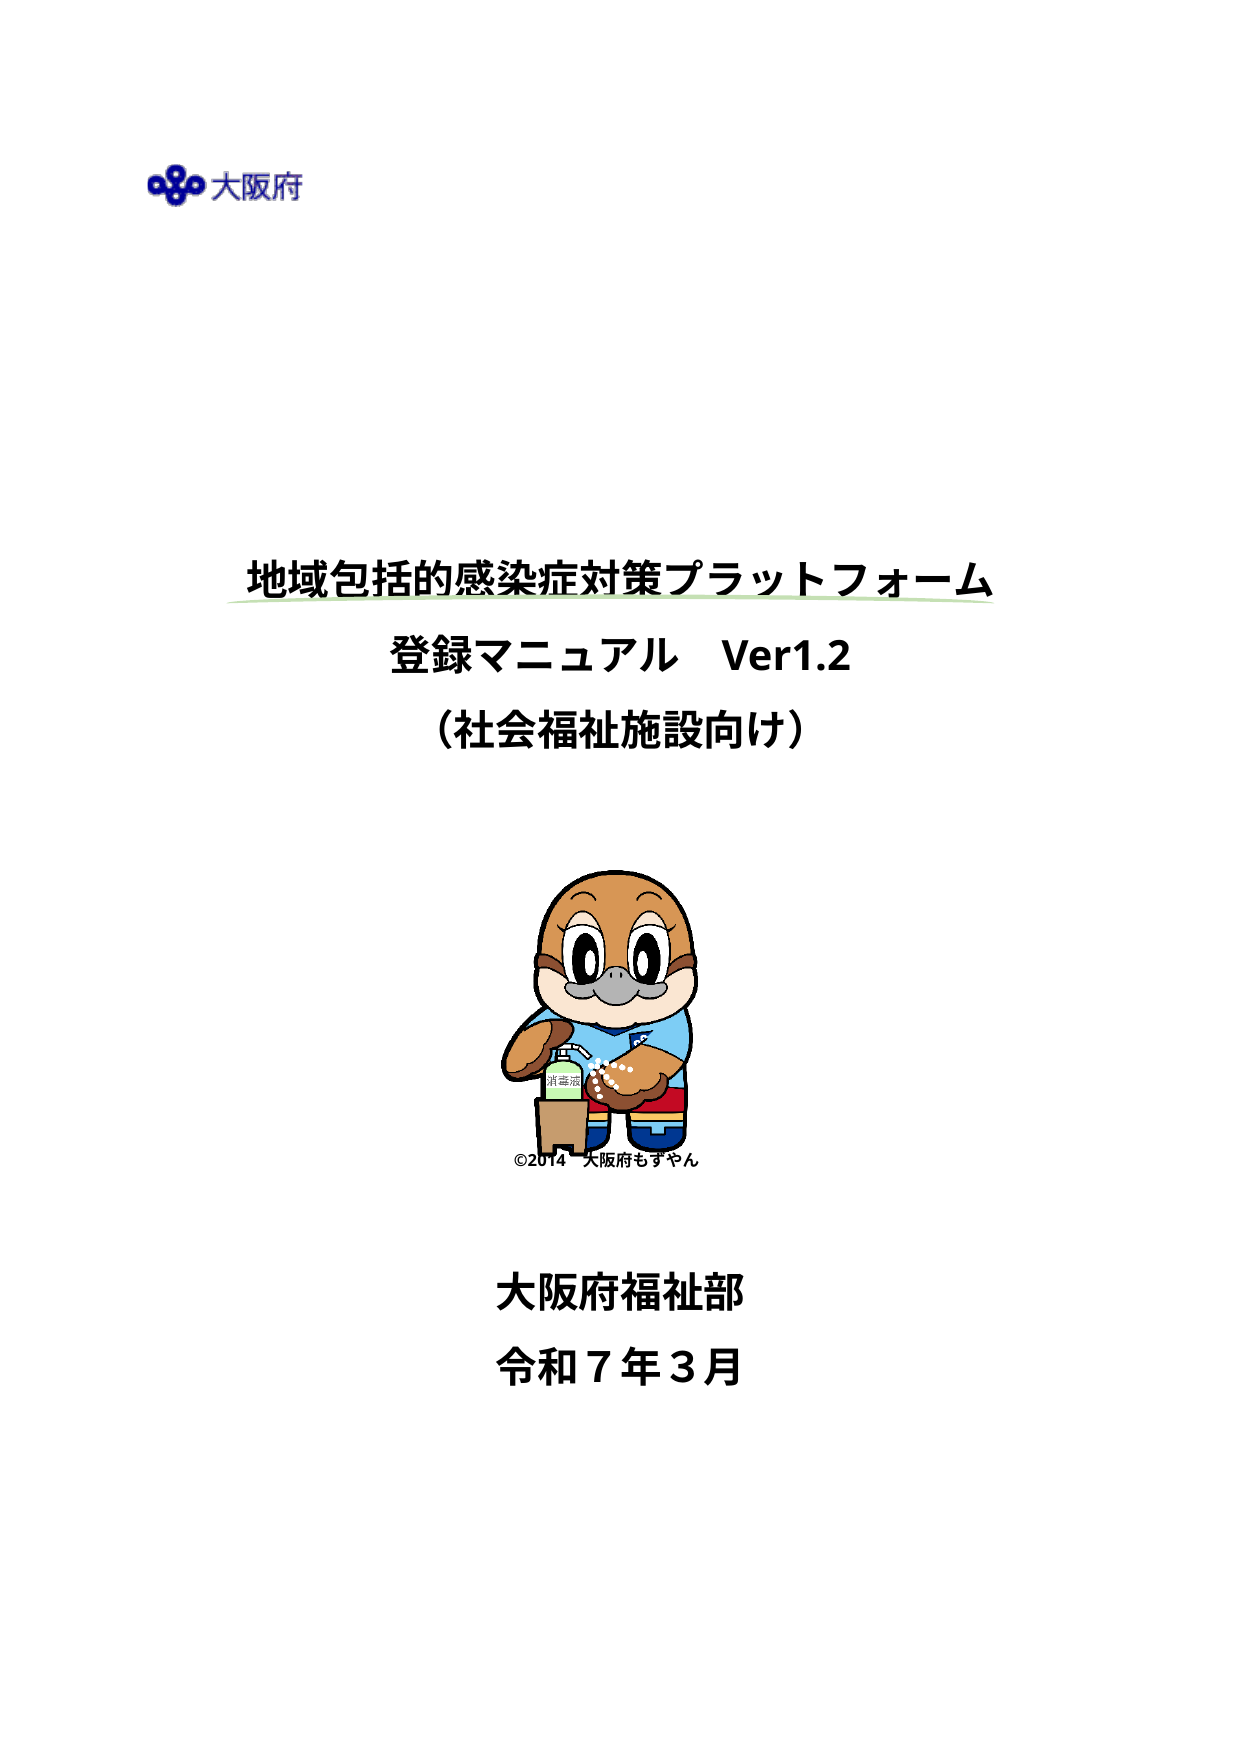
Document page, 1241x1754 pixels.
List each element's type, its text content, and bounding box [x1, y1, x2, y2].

text （社会福祉施設向け） [148, 689, 1092, 764]
text 地域包括的感染症対策プラットフォーム [148, 539, 1092, 614]
text 令和７年３月 [148, 1327, 1092, 1402]
text 大阪府福祉部 [148, 1252, 1092, 1327]
text 登録マニュアル Ver1.2 [148, 614, 1092, 689]
picture [487, 863, 739, 1159]
picture [147, 164, 303, 207]
